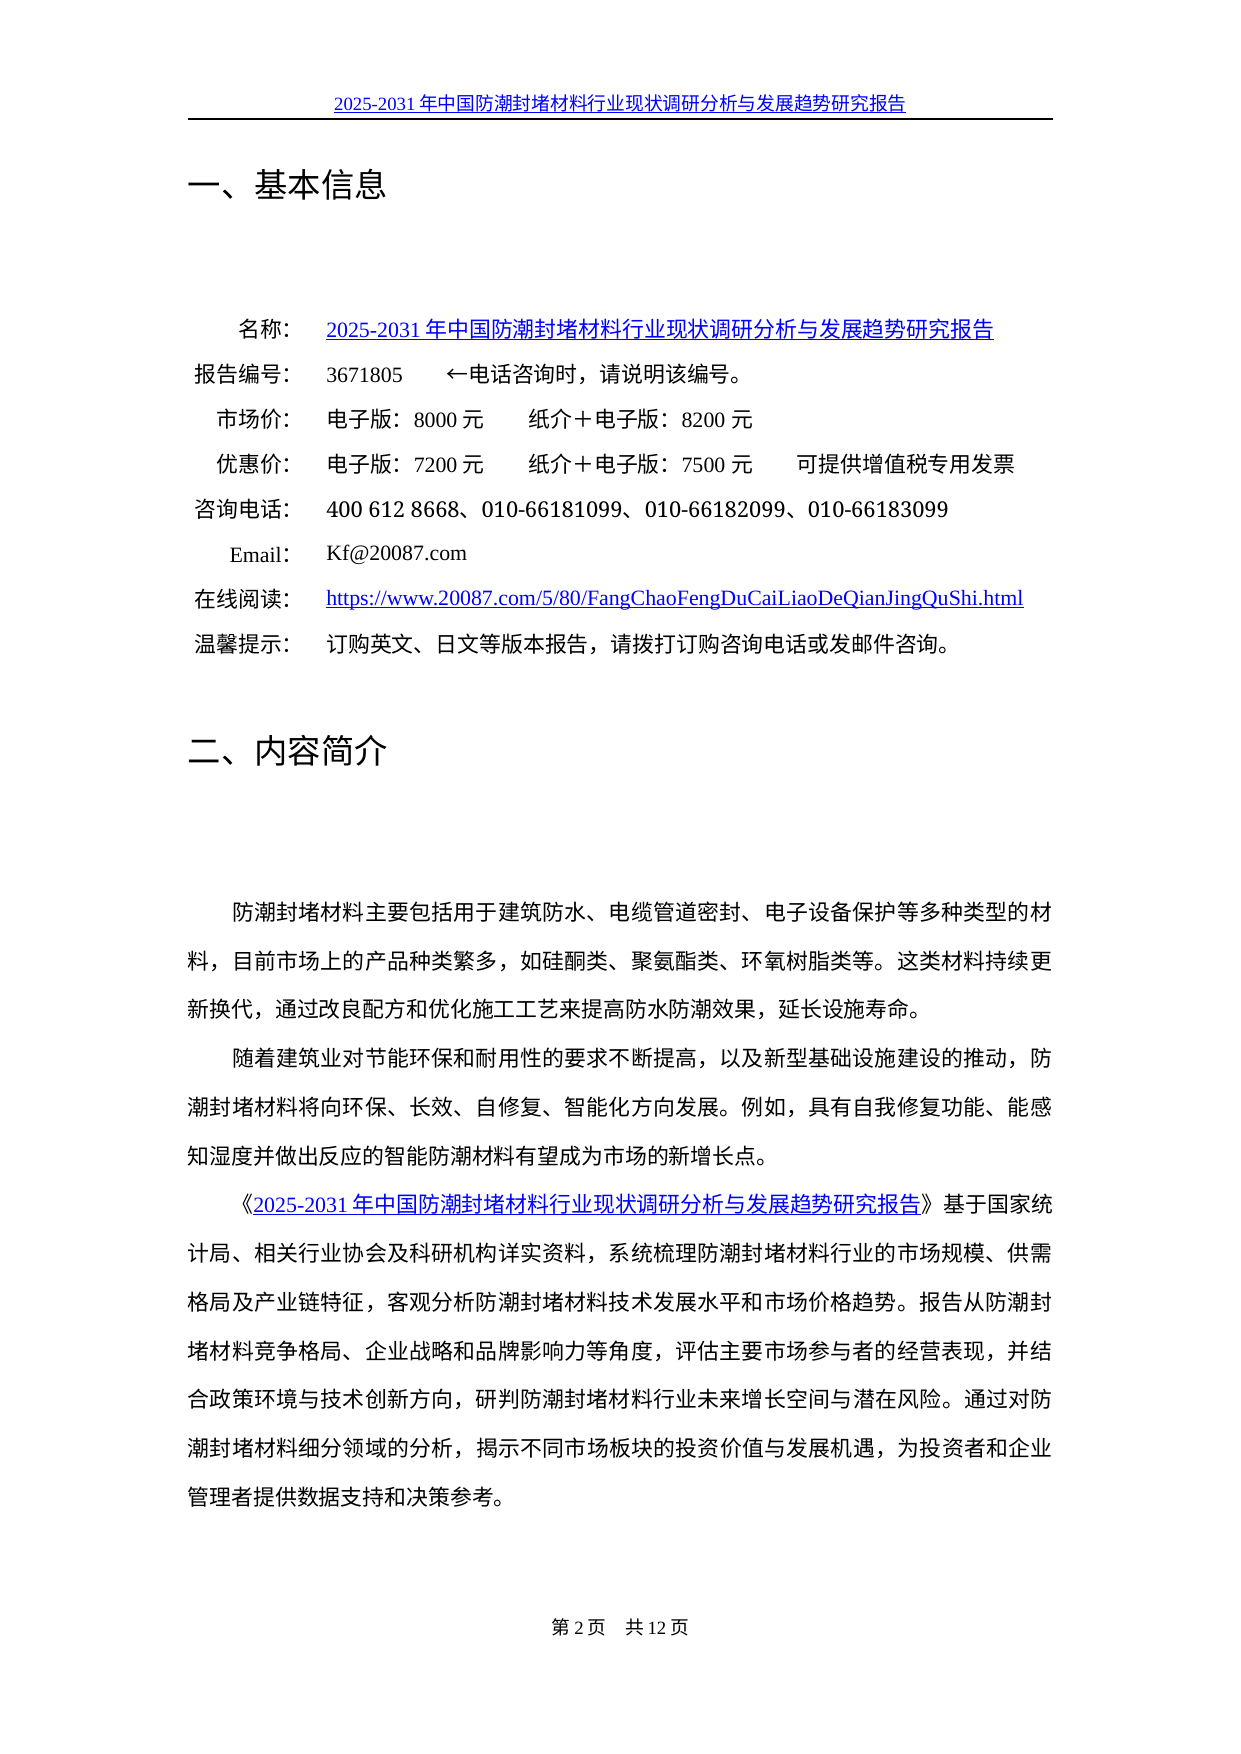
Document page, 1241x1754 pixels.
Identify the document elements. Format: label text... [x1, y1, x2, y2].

table_cell 电子版：8000 元 纸介＋电子版：8200 元 [315, 402, 1073, 447]
table_cell 咨询电话： [167, 492, 315, 537]
title 二、内容简介 [187, 717, 1053, 782]
table_cell Kf@20087.com [315, 537, 1073, 582]
table_cell 在线阅读： [167, 582, 315, 627]
table_cell 报告编号： [167, 357, 315, 402]
table_cell 3671805 ←电话咨询时，请说明该编号。 [315, 357, 1073, 402]
table_header 2025-2031年中国防潮封堵材料行业现状调研分析与发展趋势研究报告 [315, 312, 1073, 357]
table_cell 优惠价： [167, 447, 315, 492]
table_cell 温馨提示： [167, 627, 315, 672]
title 一、基本信息 [187, 150, 1053, 215]
table_cell [315, 582, 1073, 627]
table_cell 400 612 8668、010-66181099、010-66182099、010-66183099 [315, 492, 1073, 537]
table_header 名称： [167, 312, 315, 357]
table_cell 电子版：7200 元 纸介＋电子版：7500 元 可提供增值税专用发票 [315, 447, 1073, 492]
table_cell Email： [167, 537, 315, 582]
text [187, 894, 1053, 1512]
table_cell 订购英文、日文等版本报告，请拨打订购咨询电话或发邮件咨询。 [315, 627, 1073, 672]
table_cell 市场价： [167, 402, 315, 447]
